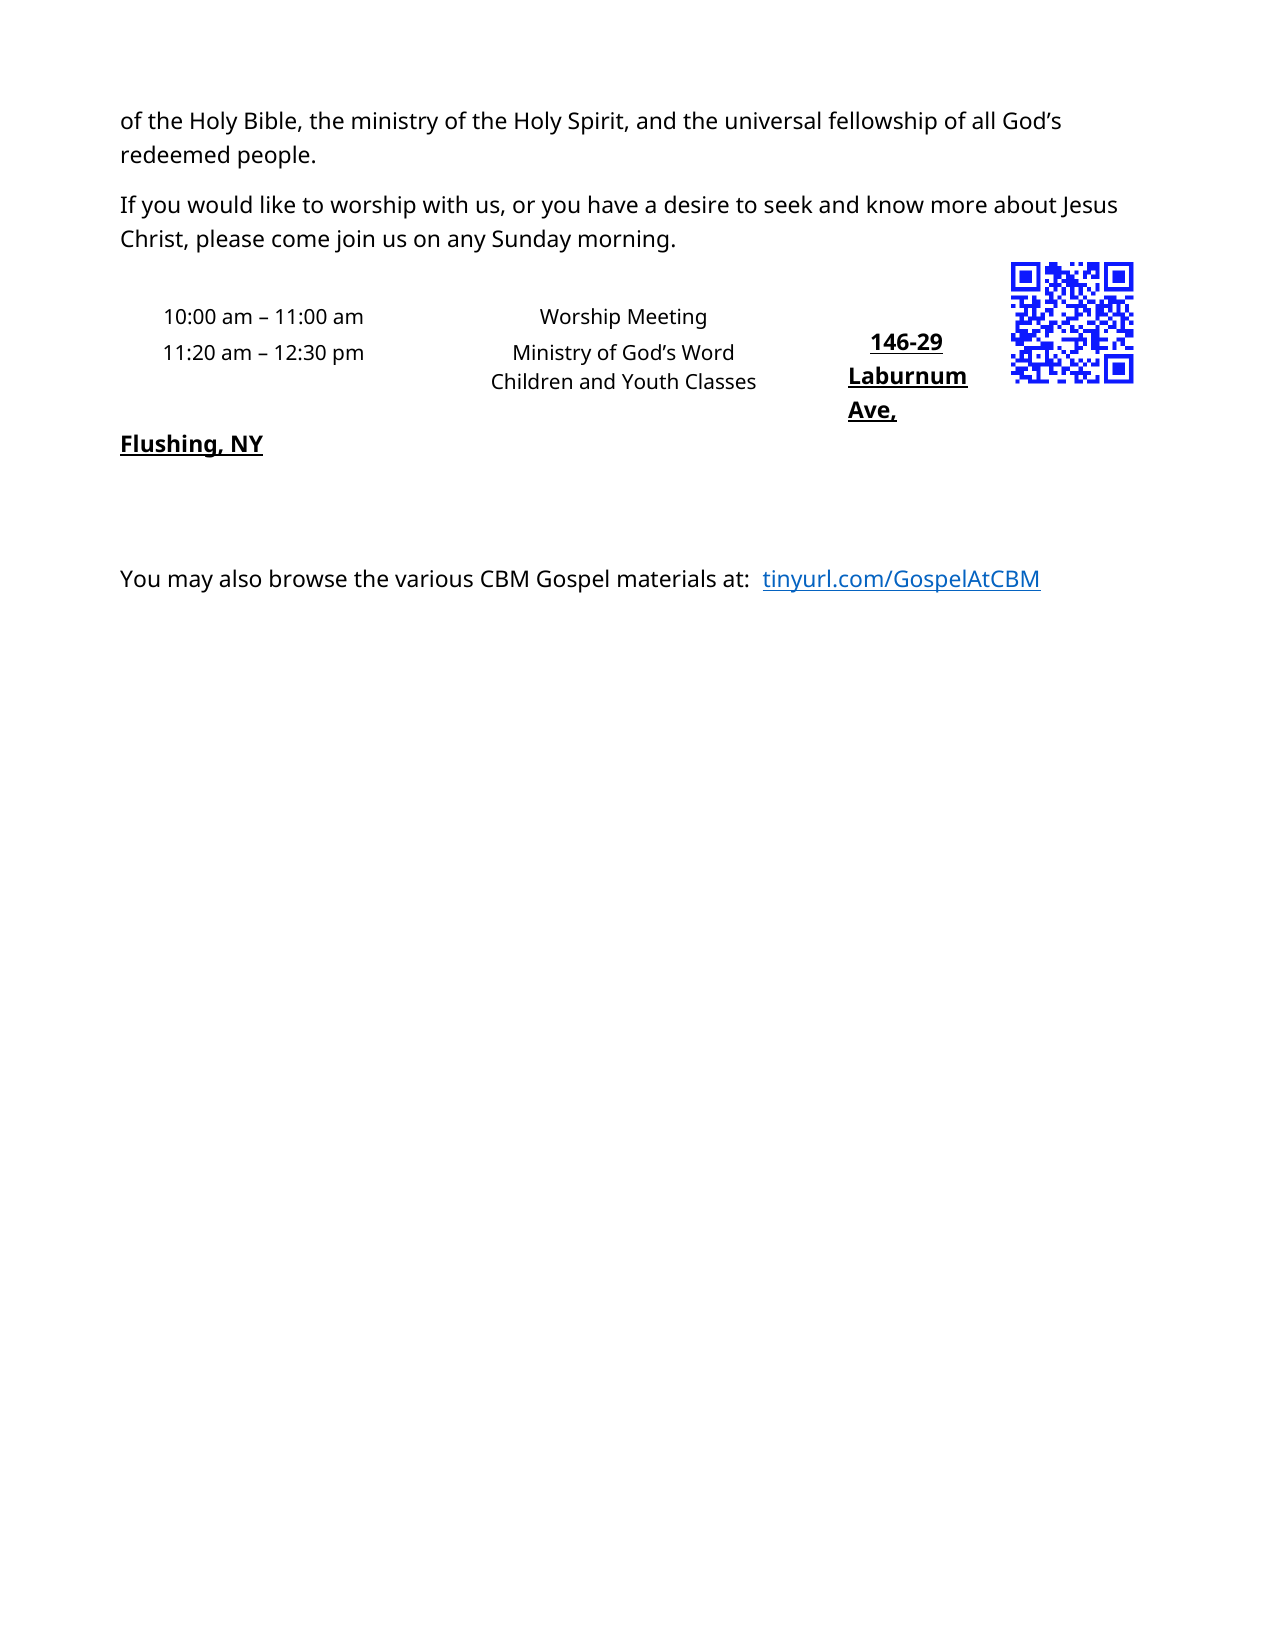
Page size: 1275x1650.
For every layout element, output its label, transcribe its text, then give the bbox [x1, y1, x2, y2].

text If you would like to worship with us, or you have a desire to seek and know more about Jesus Christ, please come join us on any Sunday morning. [120, 189, 1155, 254]
table_header 10:00 am – 11:00 am [109, 302, 418, 338]
table_cell Ministry of God’s Word Children and Youth Classes [418, 339, 829, 395]
table_header Worship Meeting [418, 302, 829, 338]
table_cell 11:20 am – 12:30 pm [109, 339, 418, 395]
text You may also browse the various CBM Gospel materials at: tinyurl.com/GospelAtCBM [120, 563, 1155, 594]
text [120, 105, 1155, 170]
picture [993, 247, 1147, 401]
text 146-29 Laburnum Ave, Flushing, NY [120, 273, 1155, 459]
